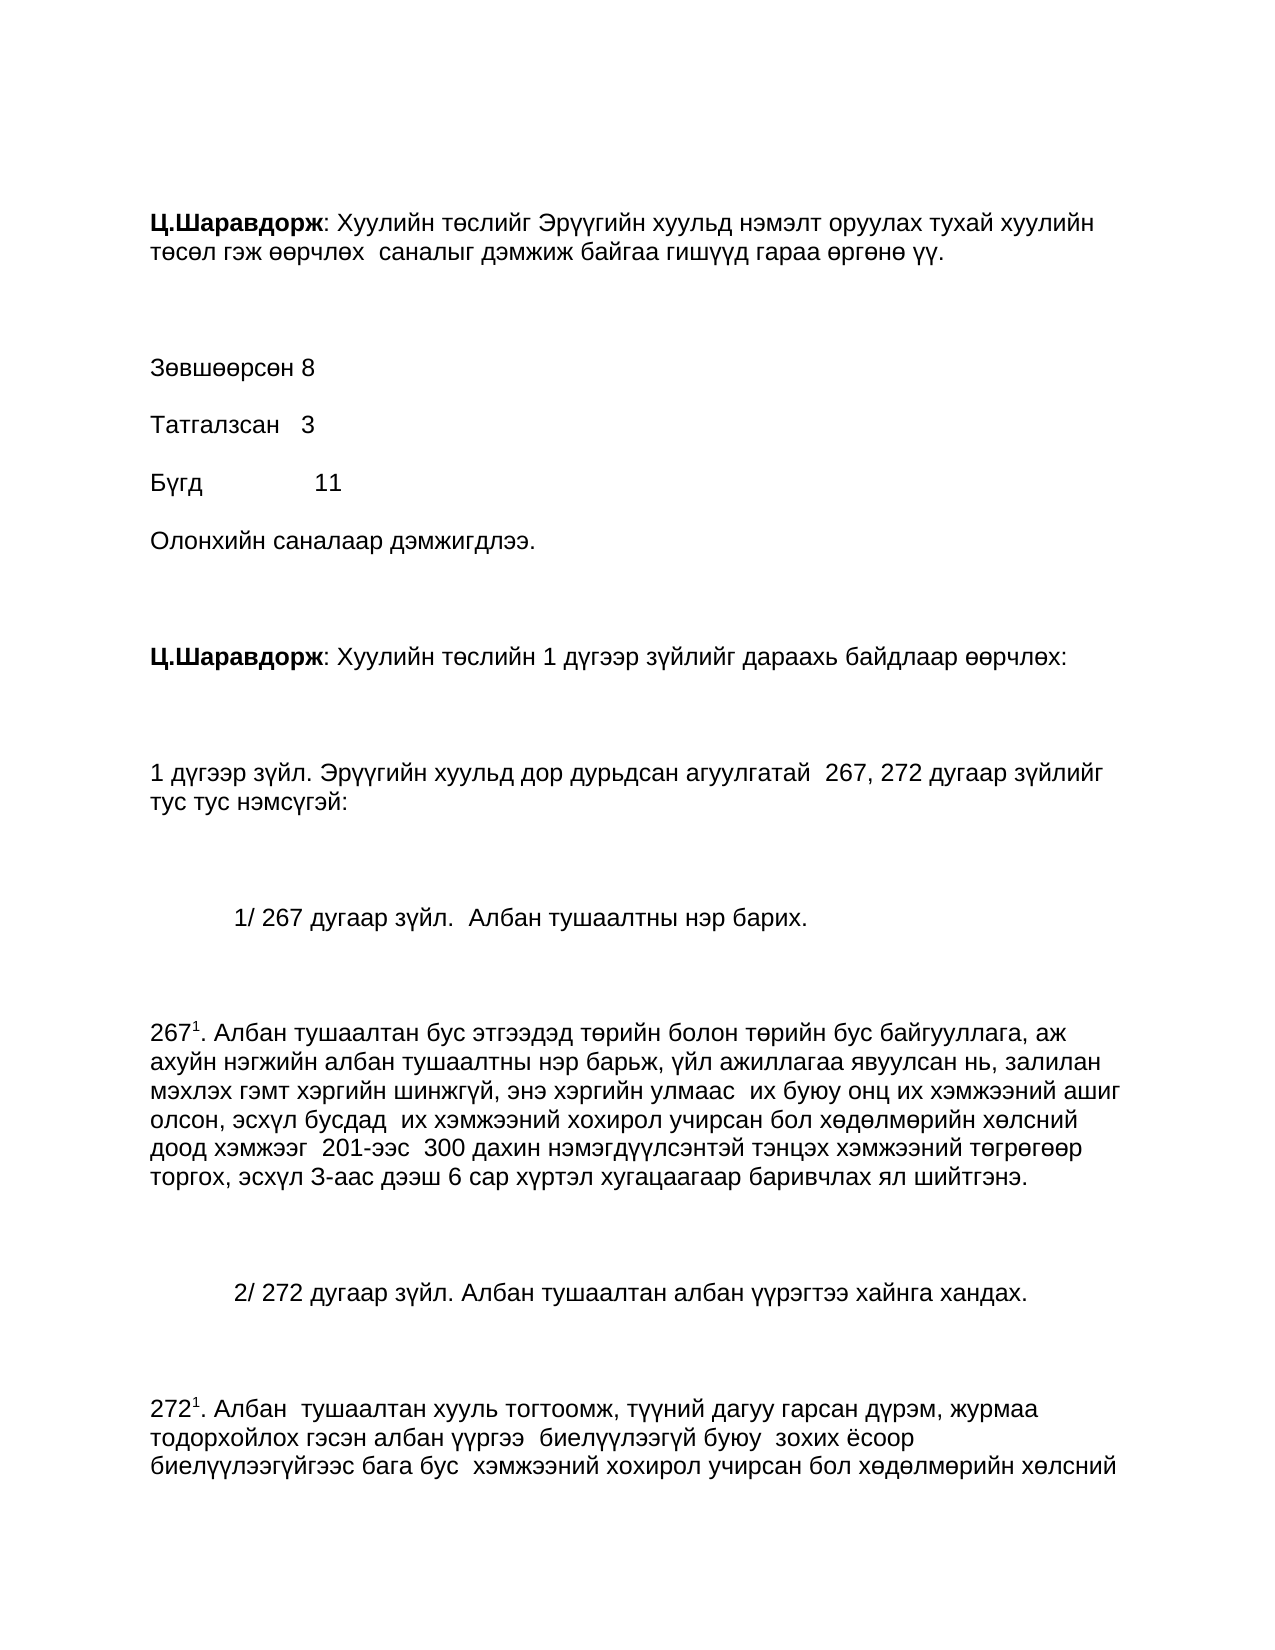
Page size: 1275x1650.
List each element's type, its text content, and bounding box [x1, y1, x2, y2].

text Ц.Шаравдорж: Хуулийн төслийг Эрүүгийн хуульд нэмэлт оруулах тухай хуулийн төсөл гэж өөрчлөх саналыг дэмжиж байгаа гишүүд гараа өргөнө үү. [150, 208, 1125, 265]
text Бүгд 11 [150, 468, 1125, 497]
text 1 дүгээр зүйл. Эрүүгийн хуульд дор дурьдсан агуулгатай 267, 272 дугаар зүйлийг тус тус нэмсүгэй: [150, 758, 1125, 815]
text 2671. Албан тушаалтан бус этгээдэд төрийн болон төрийн бус байгууллага, аж ахуйн нэгжийн албан тушаалтны нэр барьж, үйл ажиллагаа явуулсан нь, залилан мэхлэх гэмт хэргийн шинжгүй, энэ хэргийн улмаас их буюу онц их хэмжээний ашиг олсон, эсхүл бусдад их хэмжээний хохирол учирсан бол хөдөлмөрийн хөлсний доод хэмжээг 201-ээс 300 дахин нэмэгдүүлсэнтэй тэнцэх хэмжээний төгрөгөөр торгох, эсхүл З-аас дээш 6 сар хүртэл хугацаагаар баривчлах ял шийтгэнэ. [150, 1018, 1125, 1191]
text 1/ 267 дугаар зүйл. Албан тушаалтны нэр барих. [150, 902, 1125, 931]
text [150, 1394, 1125, 1480]
text 2/ 272 дугаар зүйл. Албан тушаалтан албан үүрэгтээ хайнга хандах. [150, 1278, 1125, 1307]
text Олонхийн саналаар дэмжигдлээ. [150, 526, 1125, 555]
text Зөвшөөрсөн 8 [150, 352, 1125, 381]
text Татгалзсан 3 [150, 410, 1125, 439]
text Ц.Шаравдорж: Хуулийн төслийн 1 дүгээр зүйлийг дараахь байдлаар өөрчлөх: [150, 642, 1125, 671]
